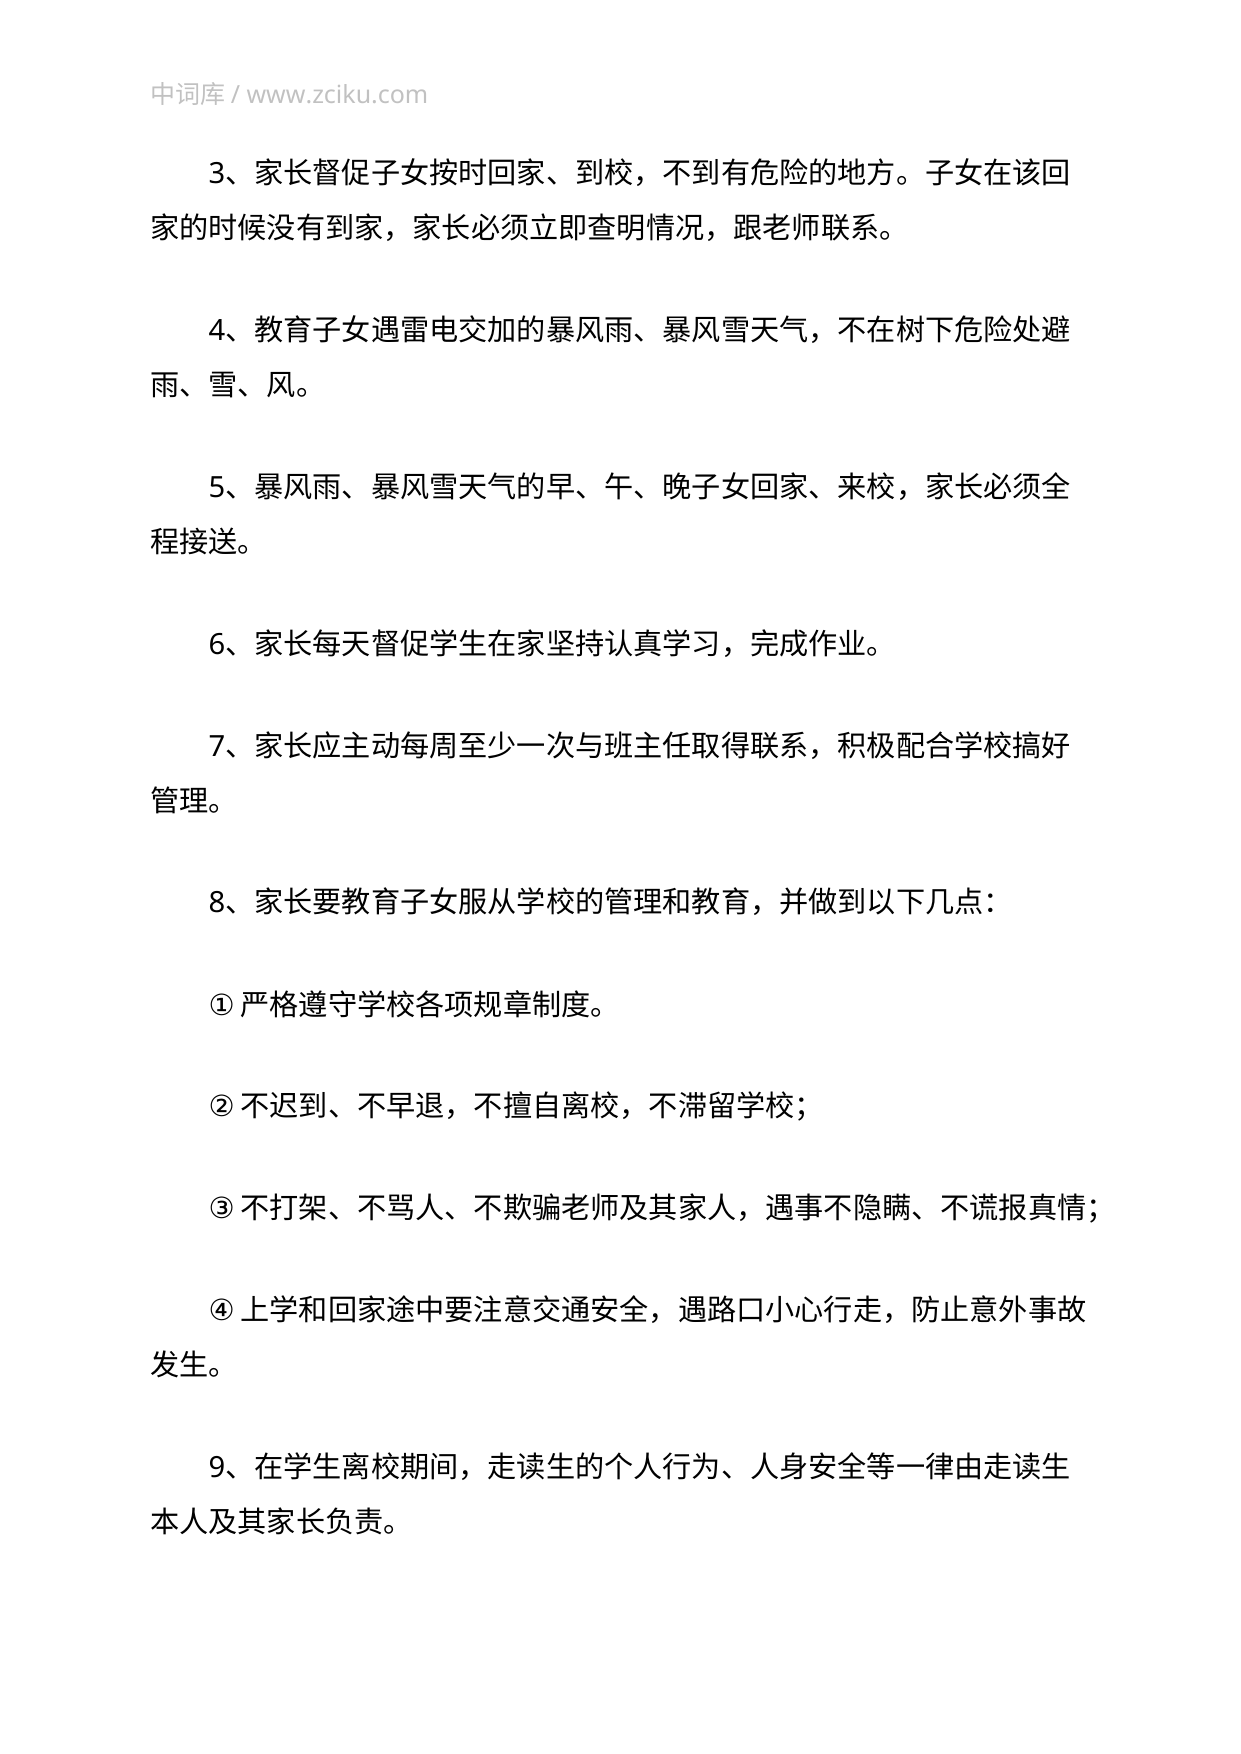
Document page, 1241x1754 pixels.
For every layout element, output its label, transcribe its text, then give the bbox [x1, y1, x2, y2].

text 5、暴风雨、暴风雪天气的早、午、晚子女回家、来校，家长必须全程接送。 [150, 463, 1090, 561]
text ④上学和回家途中要注意交通安全，遇路口小心行走，防止意外事故发生。 [150, 1287, 1090, 1384]
text 7、家长应主动每周至少一次与班主任取得联系，积极配合学校搞好管理。 [150, 722, 1090, 819]
text ③不打架、不骂人、不欺骗老师及其家人，遇事不隐瞒、不谎报真情； [150, 1185, 1090, 1227]
text 9、在学生离校期间，走读生的个人行为、人身安全等一律由走读生本人及其家长负责。 [150, 1444, 1090, 1541]
text ①严格遵守学校各项规章制度。 [150, 981, 1090, 1023]
text 6、家长每天督促学生在家坚持认真学习，完成作业。 [150, 620, 1090, 663]
text 4、教育子女遇雷电交加的暴风雨、暴风雪天气，不在树下危险处避雨、雪、风。 [150, 307, 1090, 404]
text 8、家长要教育子女服从学校的管理和教育，并做到以下几点： [150, 879, 1090, 921]
text ②不迟到、不早退，不擅自离校，不滞留学校； [150, 1083, 1090, 1125]
text 3、家长督促子女按时回家、到校，不到有危险的地方。子女在该回家的时候没有到家，家长必须立即查明情况，跟老师联系。 [150, 150, 1090, 247]
